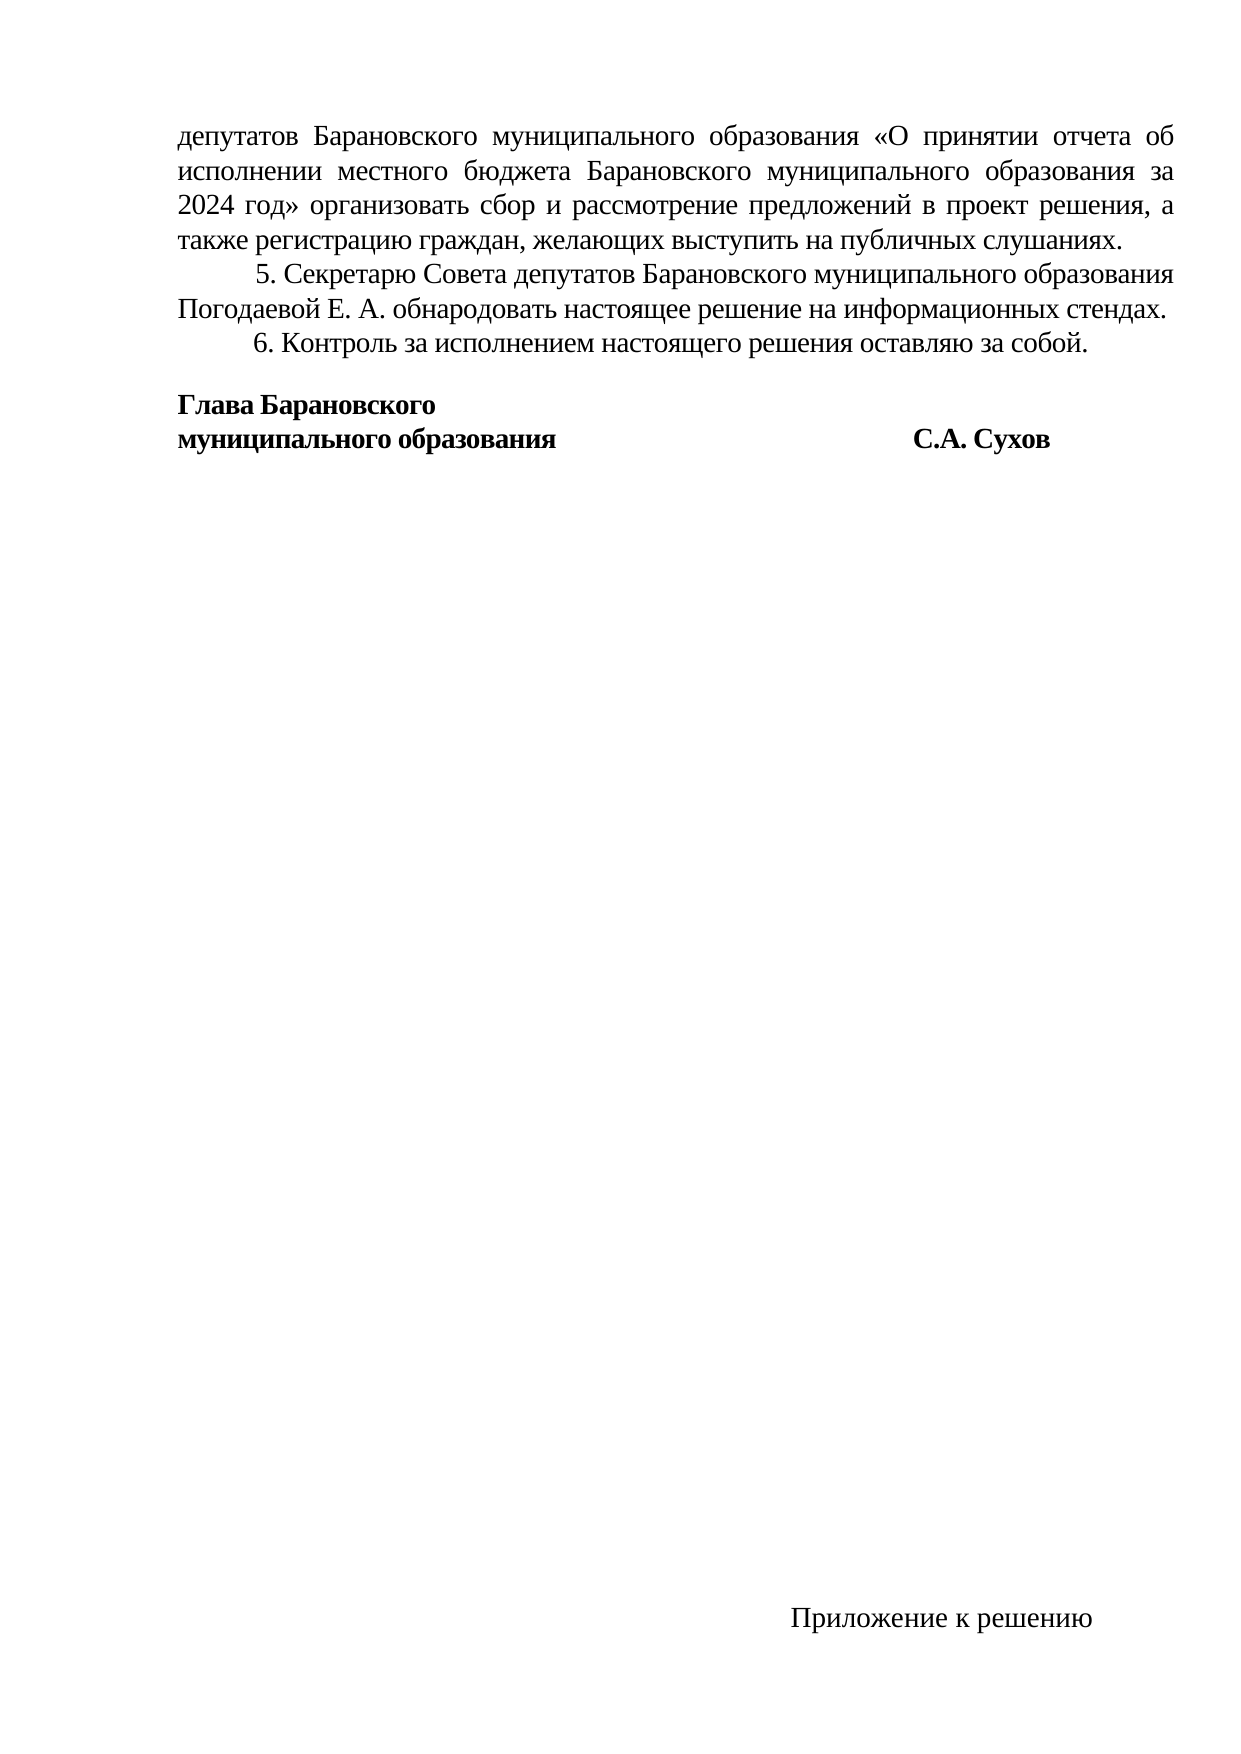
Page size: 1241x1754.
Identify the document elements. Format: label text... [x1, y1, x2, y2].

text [177, 118, 1175, 256]
text Приложение к решению [177, 1600, 1093, 1633]
text муниципального образования С.А. Сухов [177, 421, 1175, 454]
text Глава Барановского [177, 387, 1175, 421]
text 5. Секретарю Совета депутатов Барановского муниципального образования Погодаевой Е. А. обнародовать настоящее решение на информационных стендах. [177, 256, 1175, 325]
text 6. Контроль за исполнением настоящего решения оставляю за собой. [177, 325, 1175, 359]
